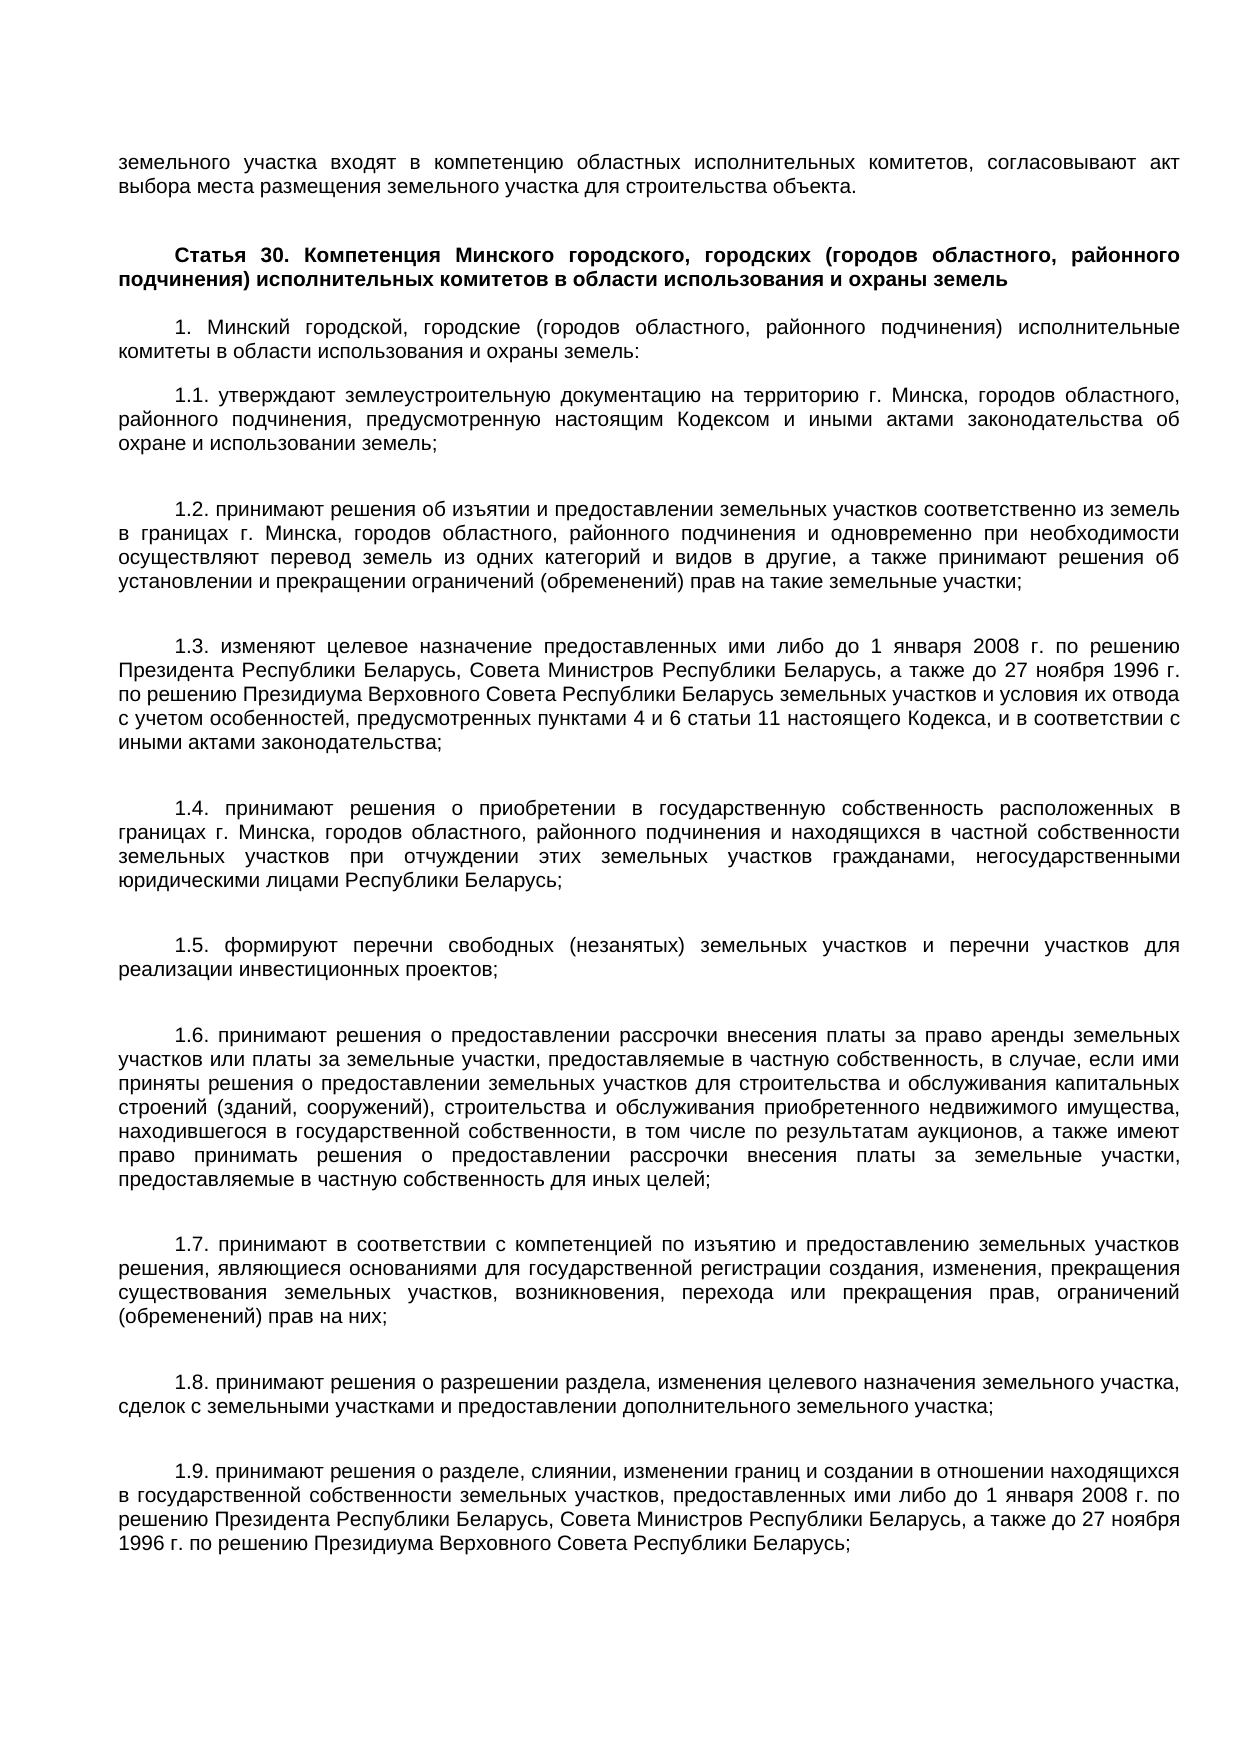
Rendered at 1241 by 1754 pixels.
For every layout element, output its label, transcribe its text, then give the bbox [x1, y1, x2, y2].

text 1.6. принимают решения о предоставлении рассрочки внесения платы за право аренды земельных участков или платы за земельные участки, предоставляемые в частную собственность, в случае, если ими приняты решения о предоставлении земельных участков для строительства и обслуживания капитальных строений (зданий, сооружений), строительства и обслуживания приобретенного недвижимого имущества, находившегося в государственной собственности, в том числе по результатам аукционов, а также имеют право принимать решения о предоставлении рассрочки внесения платы за земельные участки, предоставляемые в частную собственность для иных целей; [118, 1023, 1181, 1191]
text 1.8. принимают решения о разрешении раздела, изменения целевого назначения земельного участка, сделок с земельными участками и предоставлении дополнительного земельного участка; [118, 1370, 1181, 1418]
text 1.7. принимают в соответствии с компетенцией по изъятию и предоставлению земельных участков решения, являющиеся основаниями для государственной регистрации создания, изменения, прекращения существования земельных участков, возникновения, перехода или прекращения прав, ограничений (обременений) прав на них; [118, 1232, 1181, 1328]
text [118, 150, 1181, 198]
text Статья 30. Компетенция Минского городского, городских (городов областного, районного подчинения) исполнительных комитетов в области использования и охраны земель [118, 243, 1181, 291]
text 1.3. изменяют целевое назначение предоставленных ими либо до 1 января 2008 г. по решению Президента Республики Беларусь, Совета Министров Республики Беларусь, а также до 27 ноября 1996 г. по решению Президиума Верховного Совета Республики Беларусь земельных участков и условия их отвода с учетом особенностей, предусмотренных пунктами 4 и 6 статьи 11 настоящего Кодекса, и в соответствии с иными актами законодательства; [118, 634, 1181, 754]
text 1.9. принимают решения о разделе, слиянии, изменении границ и создании в отношении находящихся в государственной собственности земельных участков, предоставленных ими либо до 1 января 2008 г. по решению Президента Республики Беларусь, Совета Министров Республики Беларусь, а также до 27 ноября 1996 г. по решению Президиума Верховного Совета Республики Беларусь; [118, 1459, 1181, 1555]
text 1.1. утверждают землеустроительную документацию на территорию г. Минска, городов областного, районного подчинения, предусмотренную настоящим Кодексом и иными актами законодательства об охране и использовании земель; [118, 383, 1181, 455]
text 1.2. принимают решения об изъятии и предоставлении земельных участков соответственно из земель в границах г. Минска, городов областного, районного подчинения и одновременно при необходимости осуществляют перевод земель из одних категорий и видов в другие, а также принимают решения об установлении и прекращении ограничений (обременений) прав на такие земельные участки; [118, 497, 1181, 593]
text 1. Минский городской, городские (городов областного, районного подчинения) исполнительные комитеты в области использования и охраны земель: [118, 314, 1181, 362]
text 1.5. формируют перечни свободных (незанятых) земельных участков и перечни участков для реализации инвестиционных проектов; [118, 933, 1181, 981]
text 1.4. принимают решения о приобретении в государственную собственность расположенных в границах г. Минска, городов областного, районного подчинения и находящихся в частной собственности земельных участков при отчуждении этих земельных участков гражданами, негосударственными юридическими лицами Республики Беларусь; [118, 796, 1181, 892]
